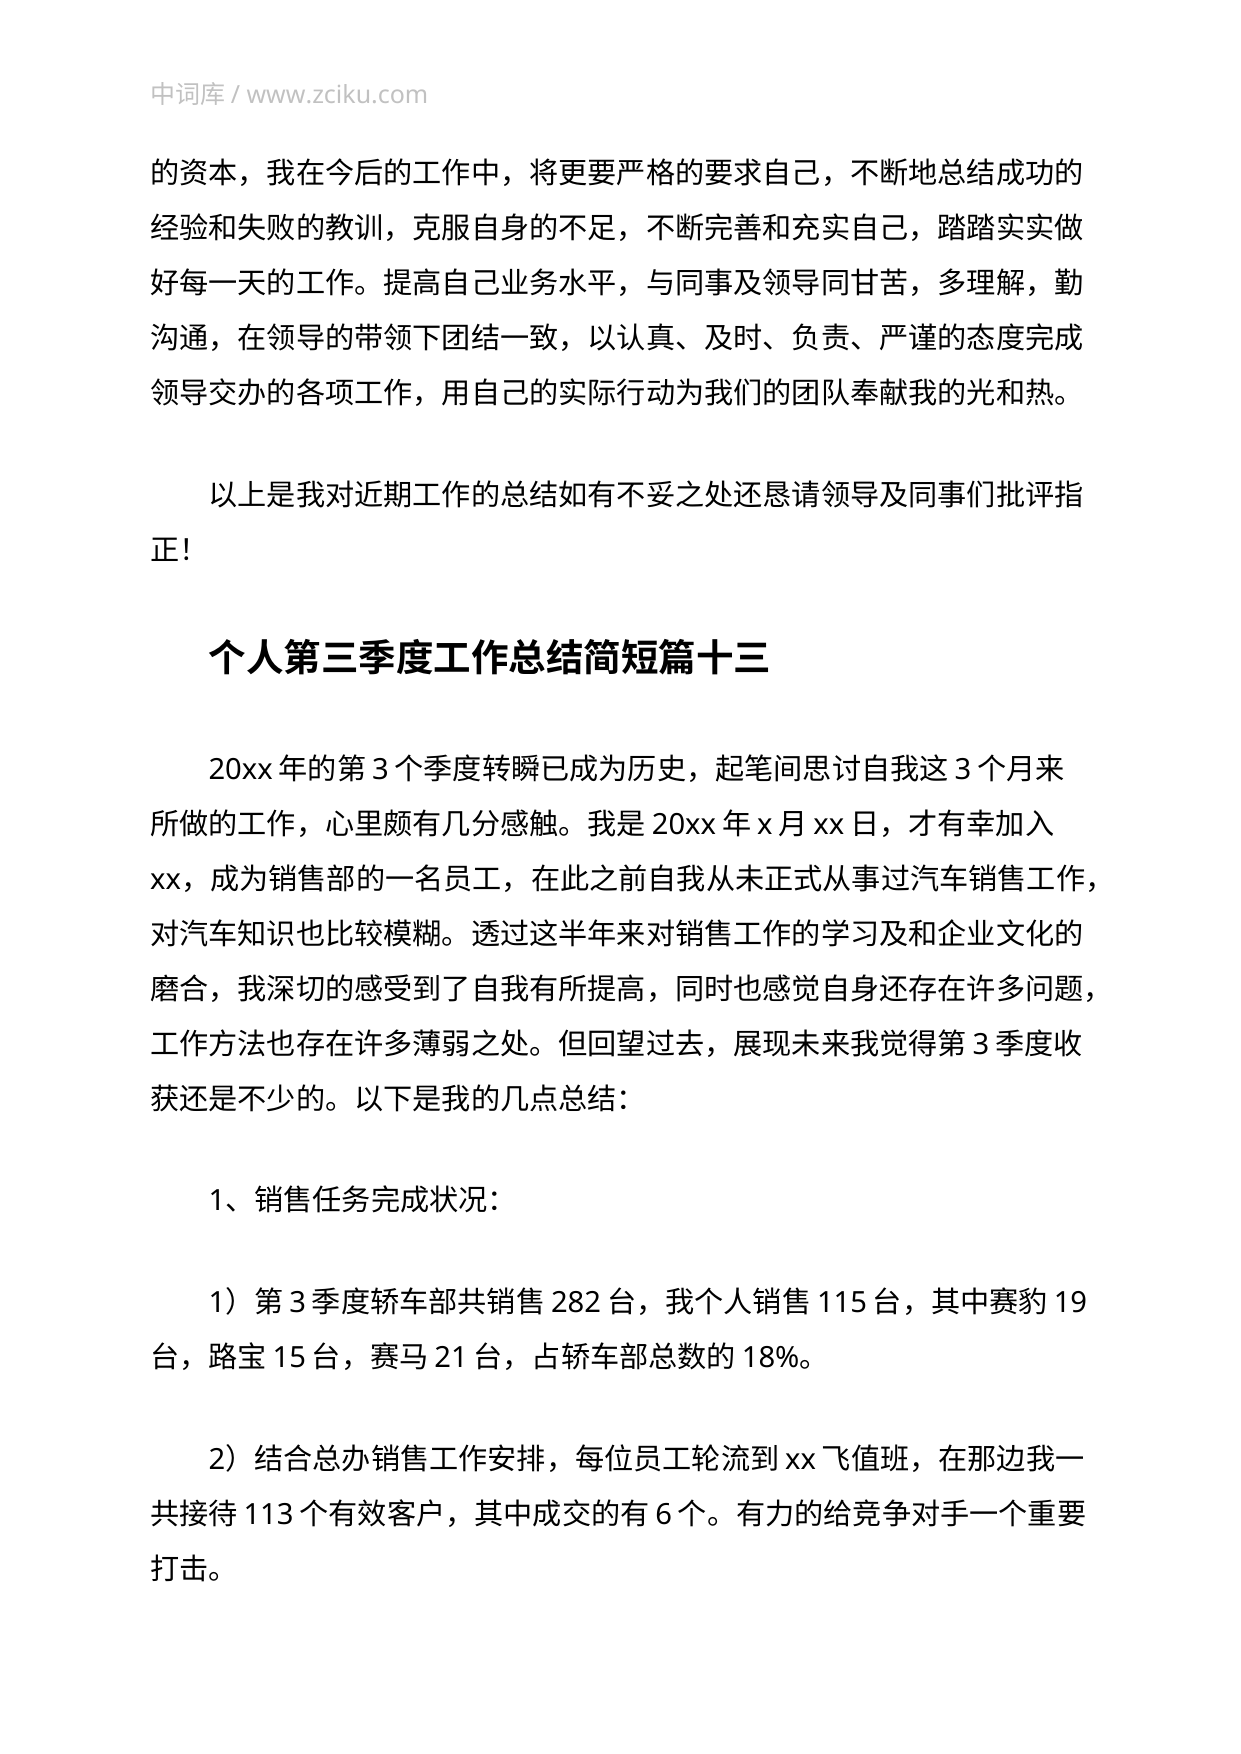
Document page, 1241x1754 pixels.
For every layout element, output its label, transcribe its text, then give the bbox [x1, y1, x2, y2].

text 2）结合总办销售工作安排，每位员工轮流到xx飞值班，在那边我一共接待113个有效客户，其中成交的有6个。有力的给竞争对手一个重要打击。 [150, 1436, 1090, 1588]
text 1）第3季度轿车部共销售282台，我个人销售115台，其中赛豹19台，路宝15台，赛马21台，占轿车部总数的18%。 [150, 1279, 1090, 1376]
text 个人第三季度工作总结简短篇十三 [150, 628, 1090, 682]
text 20xx年的第3个季度转瞬已成为历史，起笔间思讨自我这3个月来所做的工作，心里颇有几分感触。我是20xx年x月xx日，才有幸加入xx，成为销售部的一名员工，在此之前自我从未正式从事过汽车销售工作，对汽车知识也比较模糊。透过这半年来对销售工作的学习及和企业文化的磨合，我深切的感受到了自我有所提高，同时也感觉自身还存在许多问题，工作方法也存在许多薄弱之处。但回望过去，展现未来我觉得第3季度收获还是不少的。以下是我的几点总结： [150, 745, 1090, 1117]
text 以上是我对近期工作的总结如有不妥之处还恳请领导及同事们批评指正！ [150, 471, 1090, 568]
text 1、销售任务完成状况： [150, 1177, 1090, 1219]
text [150, 150, 1090, 412]
